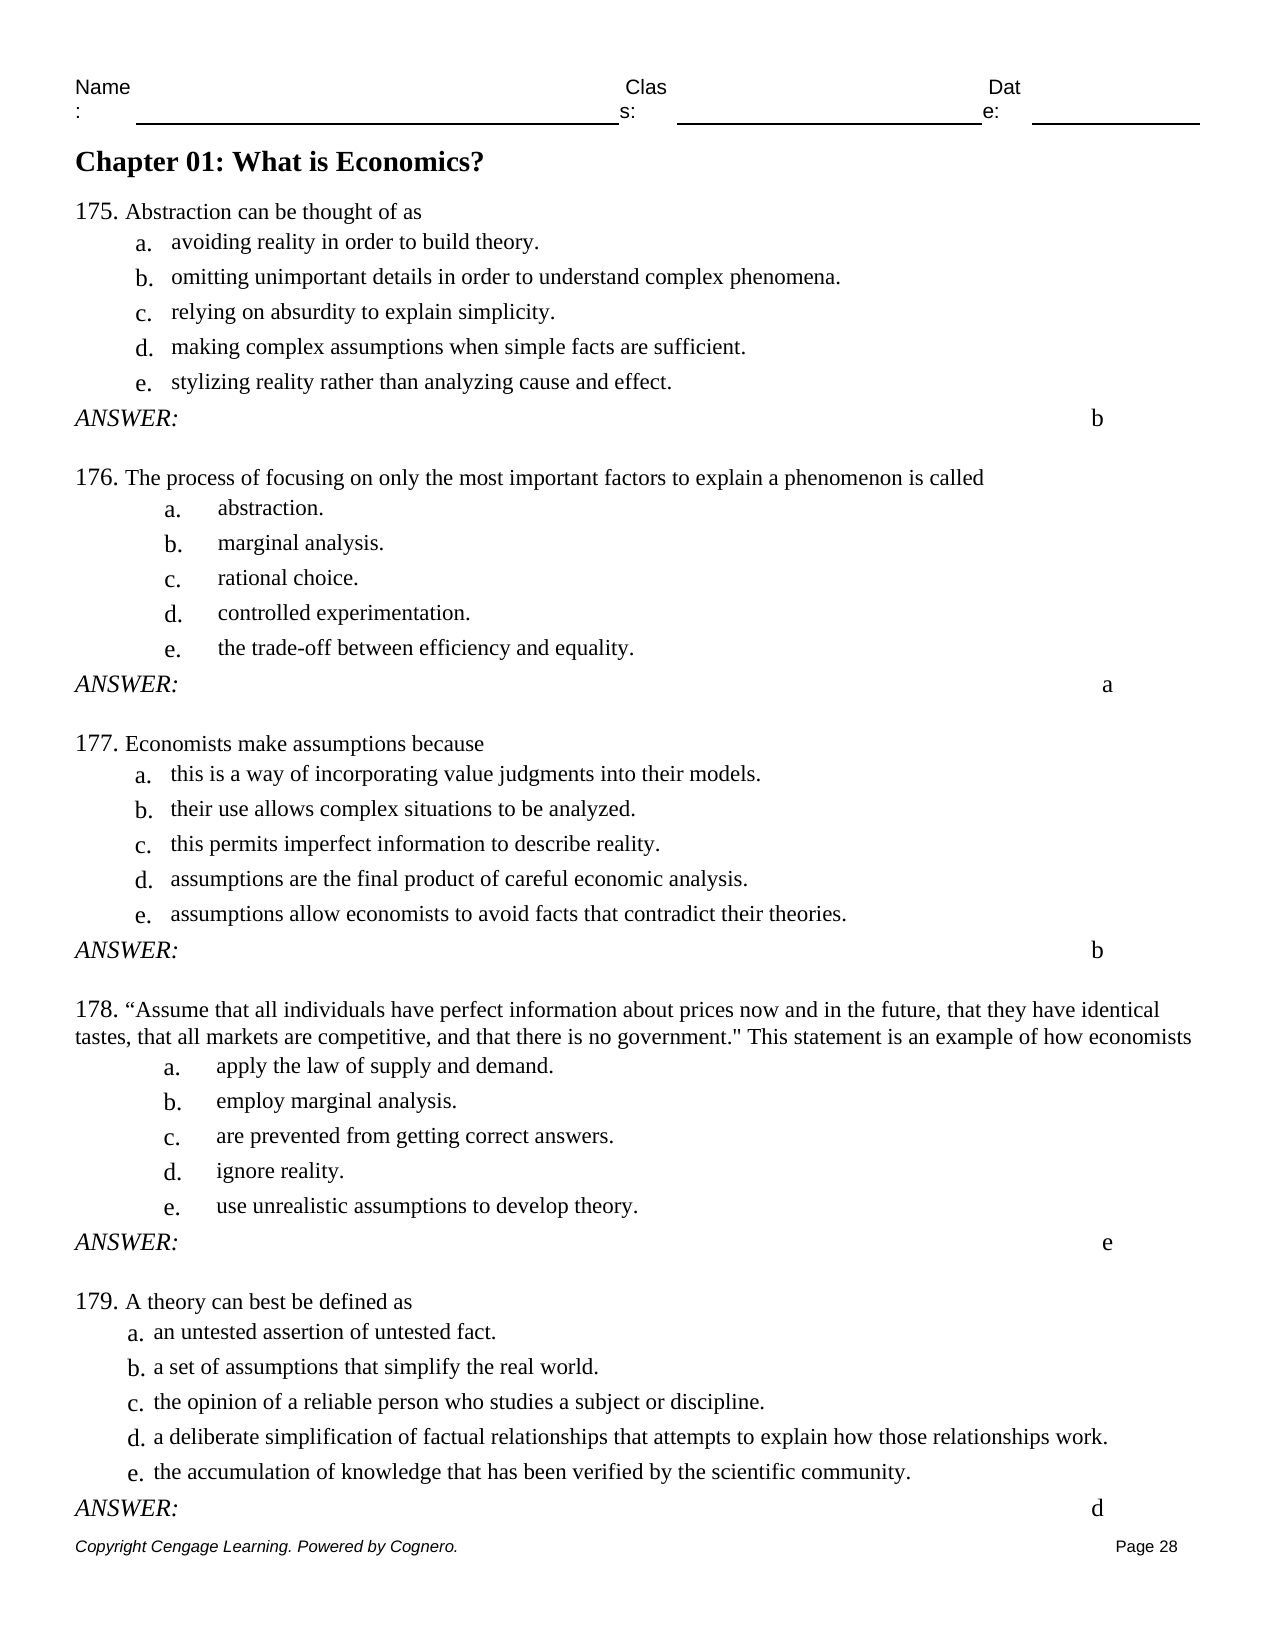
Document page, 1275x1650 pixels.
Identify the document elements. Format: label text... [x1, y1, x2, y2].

table_header 175. Abstraction can be thought of as [75, 196, 1200, 435]
table_header 179. A theory can best be defined as [75, 1286, 1200, 1525]
table_header 178. “Assume that all individuals have perfect information about prices now and in the future, that they have identical tastes, that all markets are competitive, and that there is no government." This statement is an example of how economists [75, 994, 1200, 1259]
table_header 176. The process of focusing on only the most important factors to explain a phenomenon is called [75, 462, 1200, 701]
table_header 177. Economists make assumptions because [75, 728, 1200, 967]
